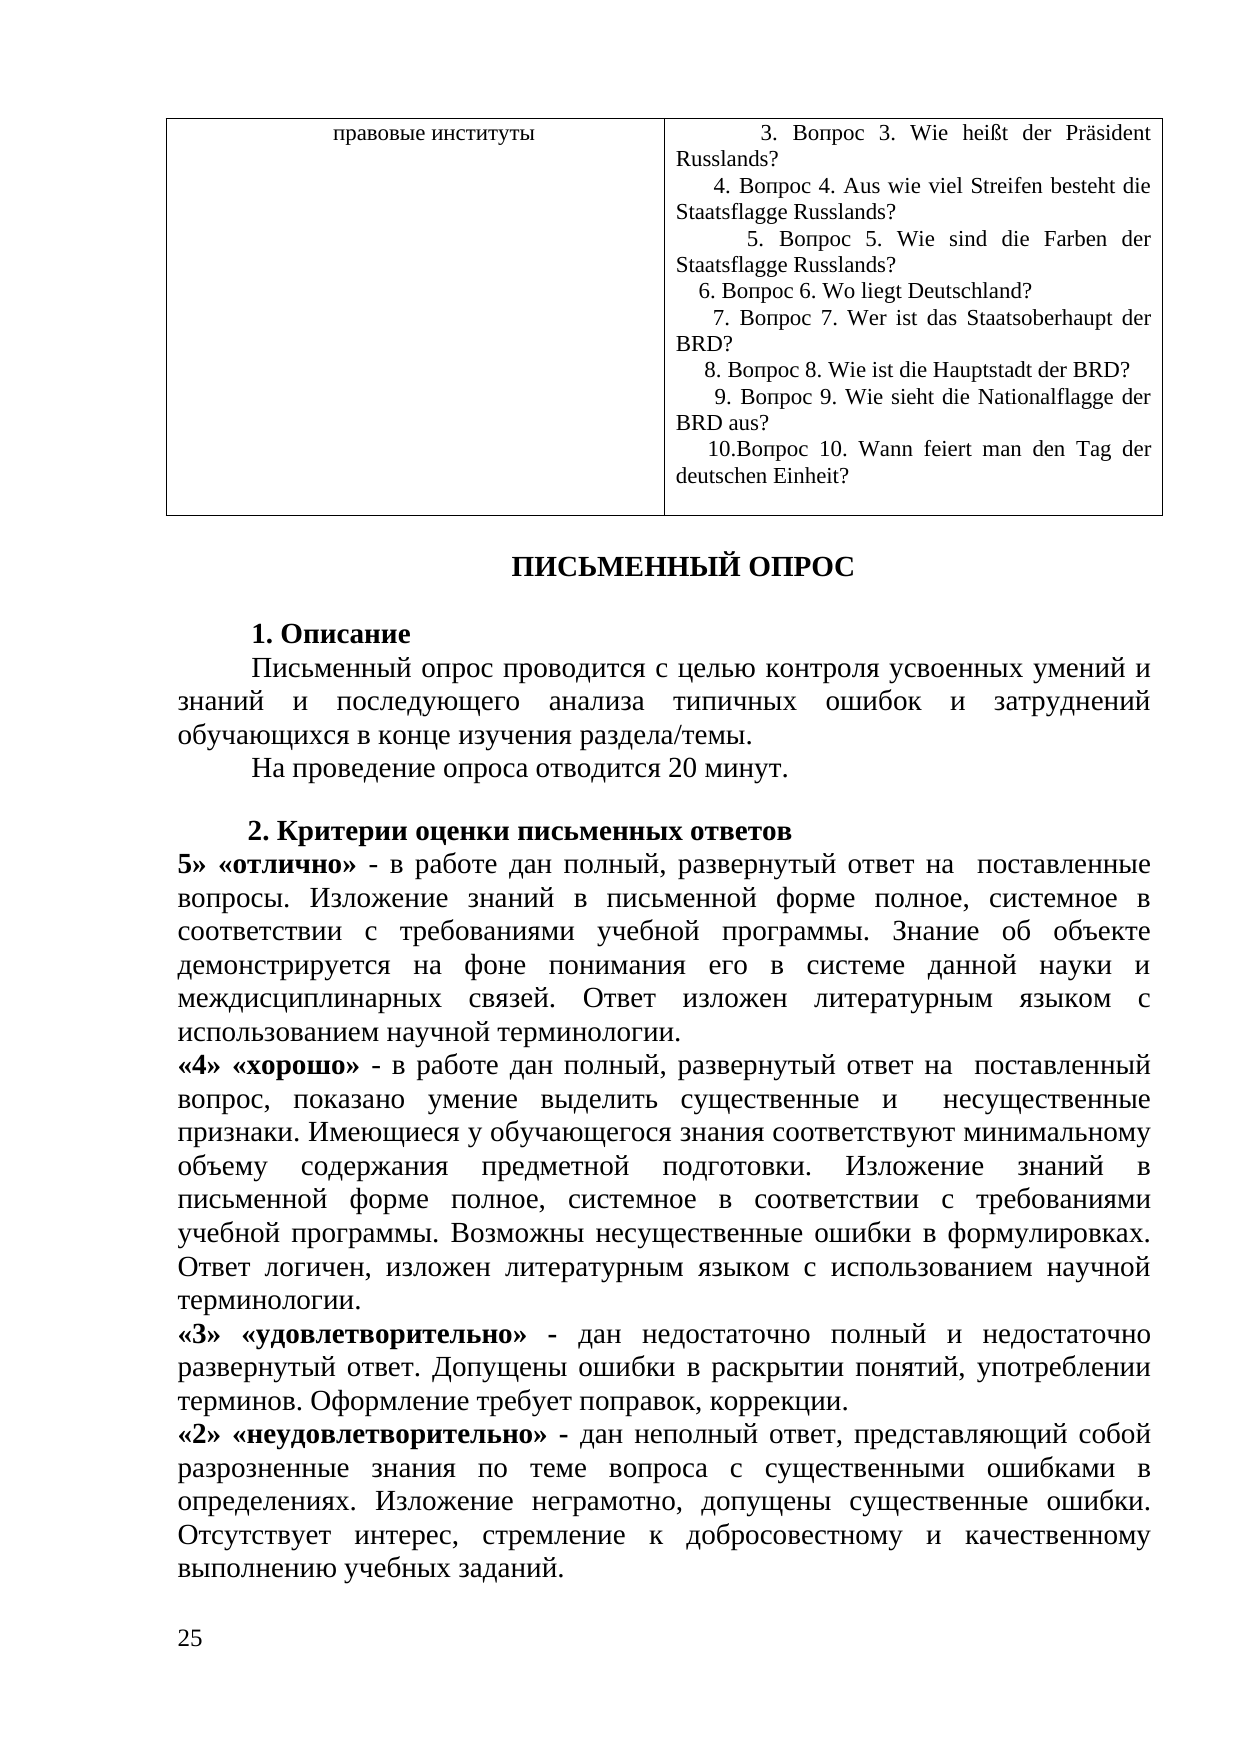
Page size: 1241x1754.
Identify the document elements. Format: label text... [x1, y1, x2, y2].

text «2» «неудовлетворительно» - дан неполный ответ, представляющий собой разрозненные знания по теме вопроса с существенными ошибками в определениях. Изложение неграмотно, допущены существенные ошибки. Отсутствует интерес, стремление к добросовестному и качественному выполнению учебных заданий. [177, 1416, 1152, 1584]
text Письменный опрос проводится с целью контроля усвоенных умений и знаний и последующего анализа типичных ошибок и затруднений обучающихся в конце изучения раздела/темы. [177, 650, 1152, 750]
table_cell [665, 119, 1162, 514]
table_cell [167, 119, 664, 514]
text На проведение опроса отводится 20 минут. [177, 750, 1152, 784]
text 1. Описание [177, 616, 1152, 650]
text «4» «хорошо» - в работе дан полный, развернутый ответ на поставленный вопрос, показано умение выделить существенные и несущественные признаки. Имеющиеся у обучающегося знания соответствуют минимальному объему содержания предметной подготовки. Изложение знаний в письменной форме полное, системное в соответствии с требованиями учебной программы. Возможны несущественные ошибки в формулировках. Ответ логичен, изложен литературным языком с использованием научной терминологии. [177, 1047, 1152, 1316]
text 2. Критерии оценки письменных ответов [177, 813, 1152, 846]
text «3» «удовлетворительно» - дан недостаточно полный и недостаточно развернутый ответ. Допущены ошибки в раскрытии понятий, употреблении терминов. Оформление требует поправок, коррекции. [177, 1316, 1152, 1416]
text 5» «отлично» - в работе дан полный, развернутый ответ на поставленные вопросы. Изложение знаний в письменной форме полное, системное в соответствии с требованиями учебной программы. Знание об объекте демонстрируется на фоне понимания его в системе данной науки и междисциплинарных связей. Ответ изложен литературным языком с использованием научной терминологии. [177, 846, 1152, 1047]
text ПИСЬМЕННЫЙ ОПРОС [215, 549, 1152, 583]
